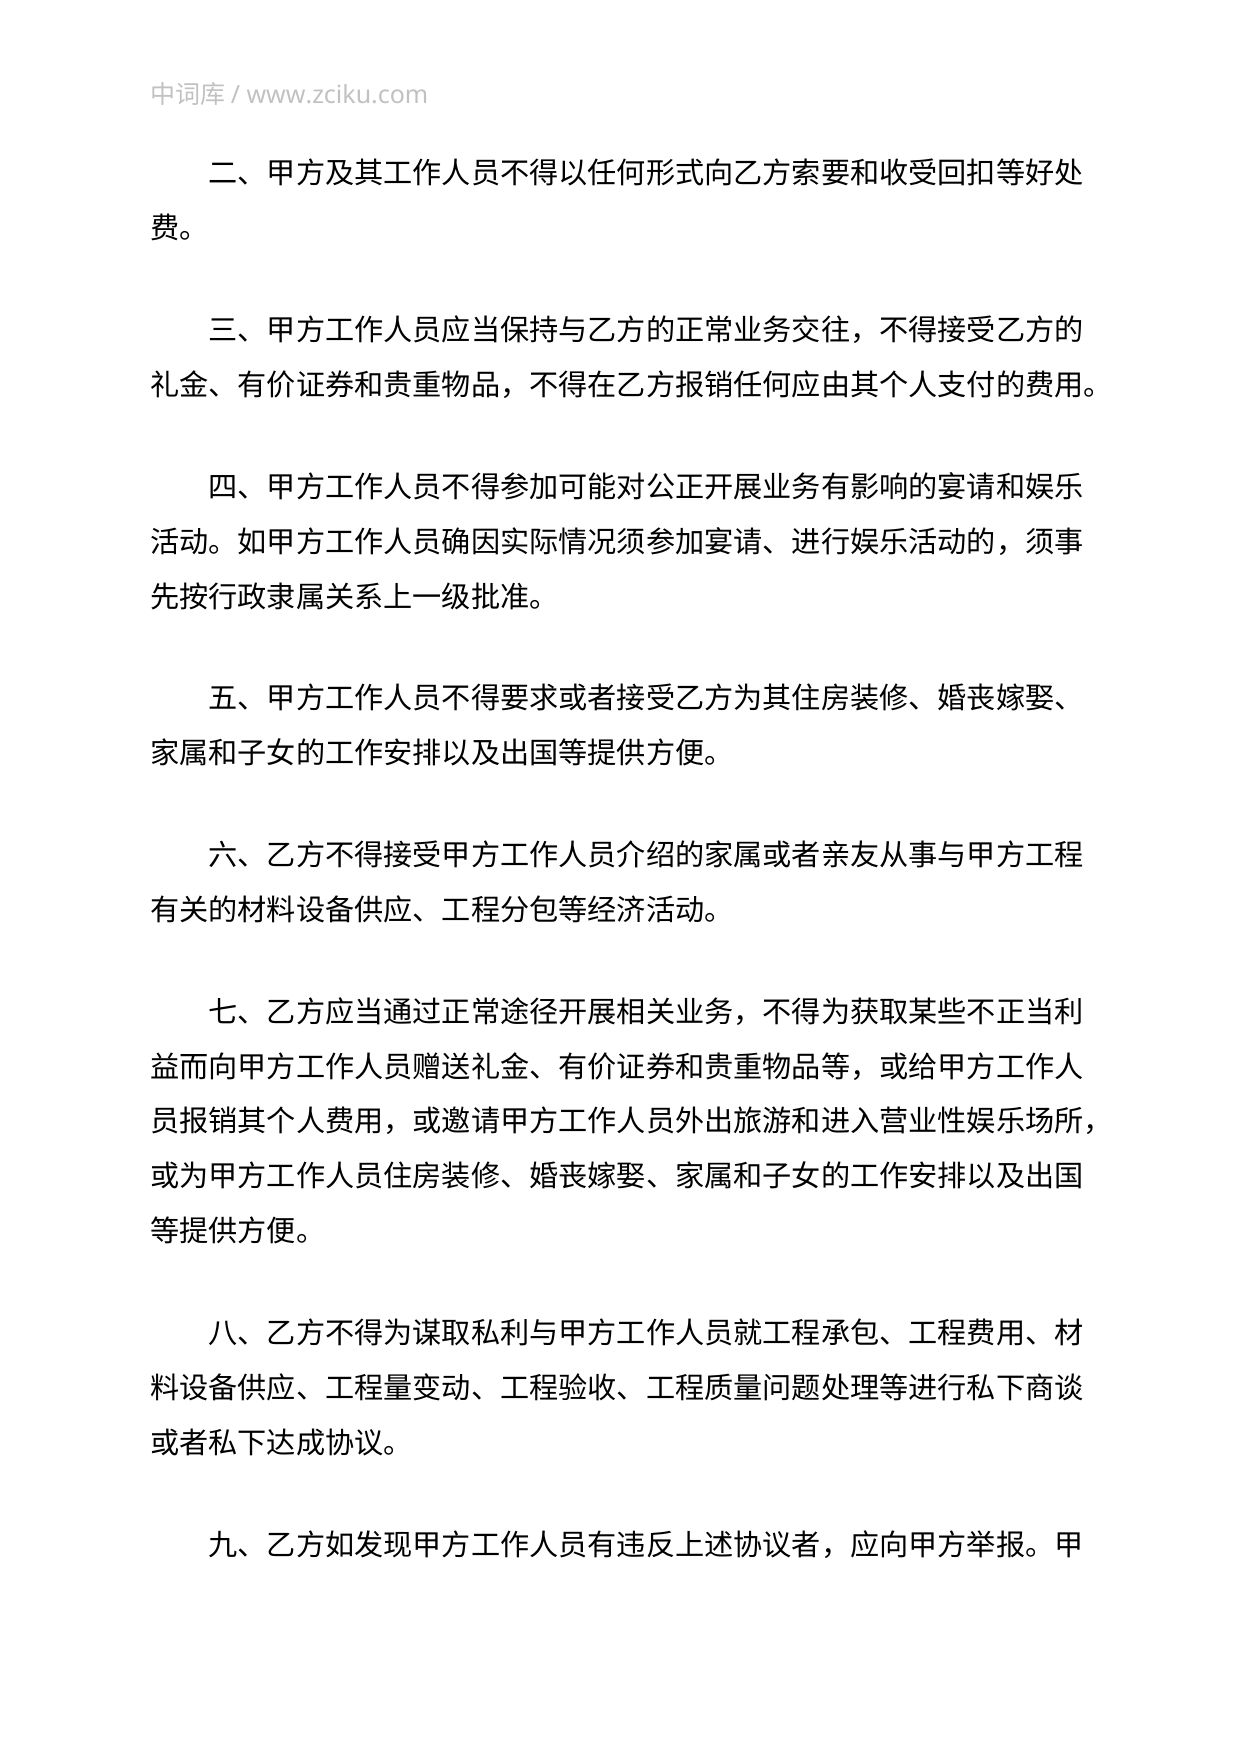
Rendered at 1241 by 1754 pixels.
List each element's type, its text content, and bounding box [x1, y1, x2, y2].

text 四、甲方工作人员不得参加可能对公正开展业务有影响的宴请和娱乐活动。如甲方工作人员确因实际情况须参加宴请、进行娱乐活动的，须事先按行政隶属关系上一级批准。 [150, 463, 1090, 615]
text 七、乙方应当通过正常途径开展相关业务，不得为获取某些不正当利益而向甲方工作人员赠送礼金、有价证券和贵重物品等，或给甲方工作人员报销其个人费用，或邀请甲方工作人员外出旅游和进入营业性娱乐场所，或为甲方工作人员住房装修、婚丧嫁娶、家属和子女的工作安排以及出国等提供方便。 [150, 988, 1090, 1250]
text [150, 1521, 1090, 1563]
text 六、乙方不得接受甲方工作人员介绍的家属或者亲友从事与甲方工程有关的材料设备供应、工程分包等经济活动。 [150, 832, 1090, 929]
text 八、乙方不得为谋取私利与甲方工作人员就工程承包、工程费用、材料设备供应、工程量变动、工程验收、工程质量问题处理等进行私下商谈或者私下达成协议。 [150, 1309, 1090, 1462]
text 二、甲方及其工作人员不得以任何形式向乙方索要和收受回扣等好处费。 [150, 150, 1090, 247]
text 三、甲方工作人员应当保持与乙方的正常业务交往，不得接受乙方的礼金、有价证券和贵重物品，不得在乙方报销任何应由其个人支付的费用。 [150, 307, 1090, 404]
text 五、甲方工作人员不得要求或者接受乙方为其住房装修、婚丧嫁娶、家属和子女的工作安排以及出国等提供方便。 [150, 675, 1090, 772]
